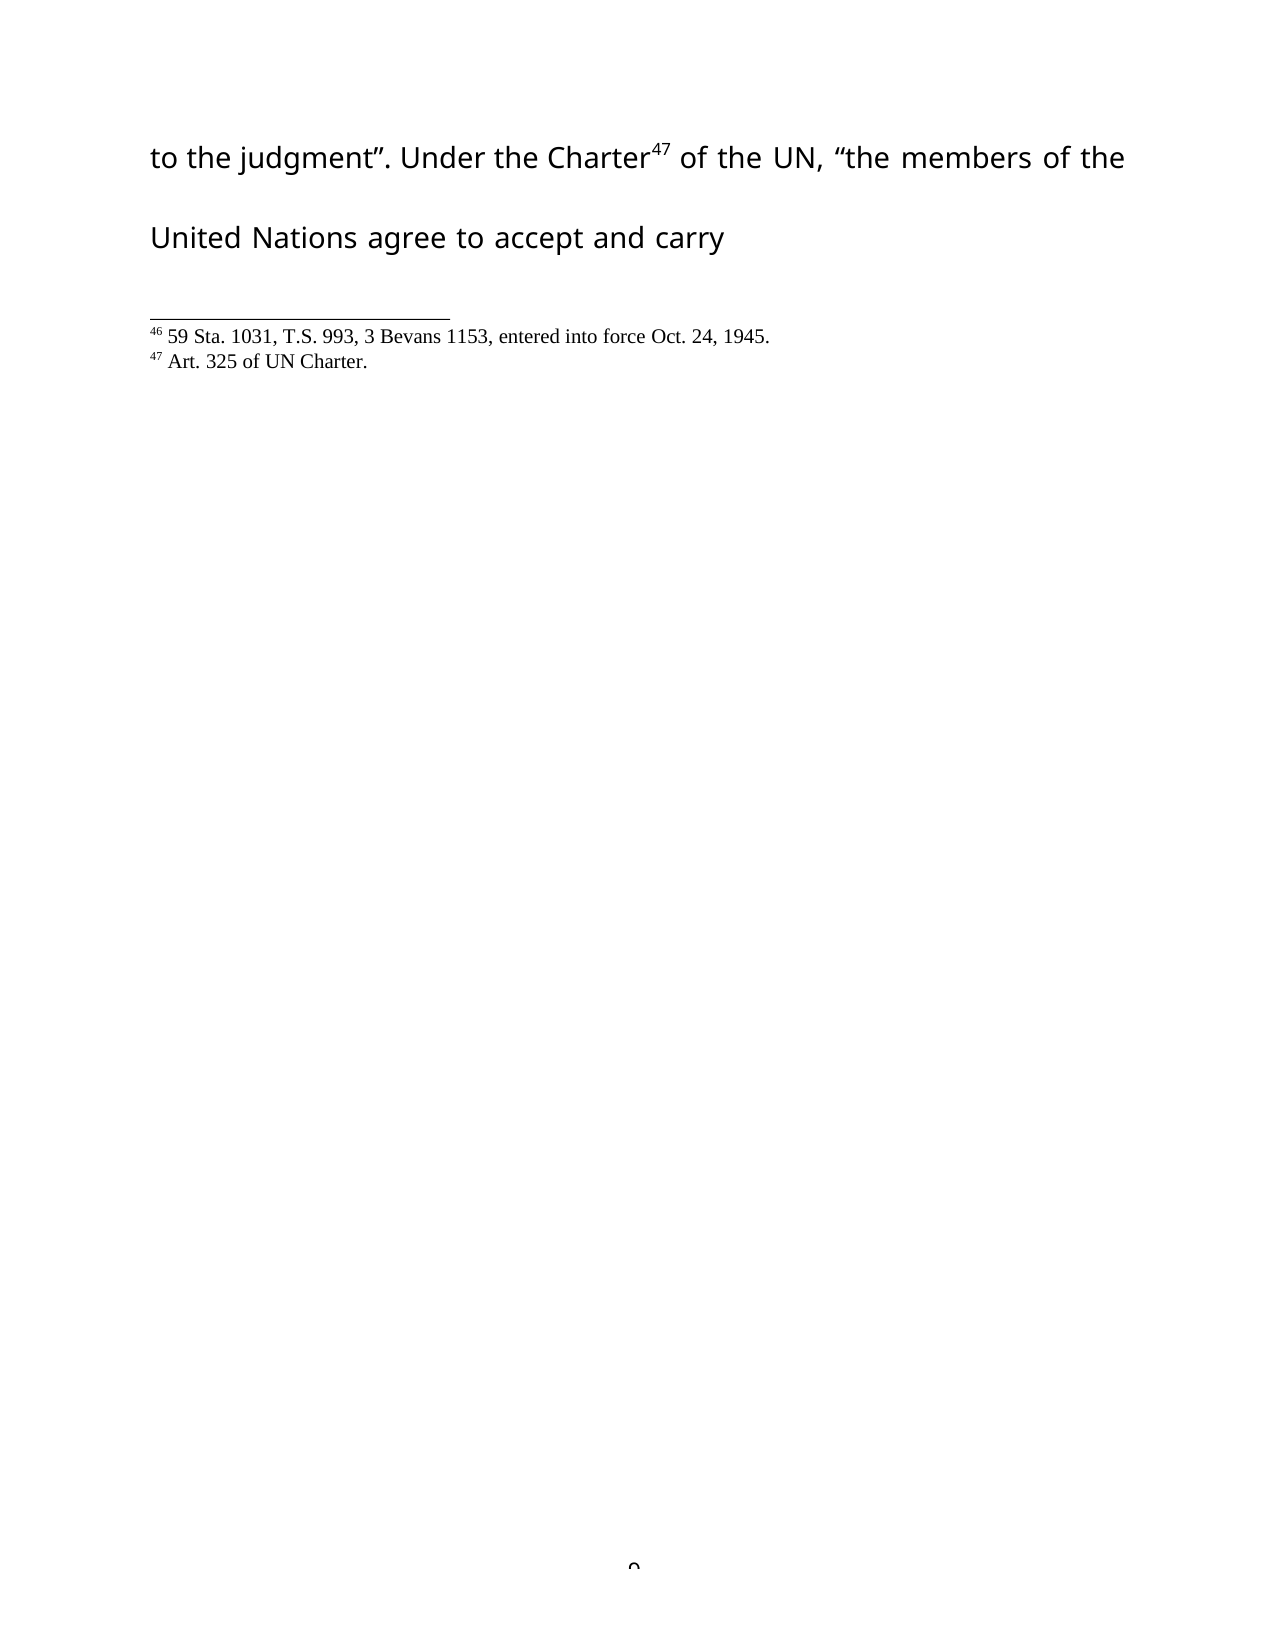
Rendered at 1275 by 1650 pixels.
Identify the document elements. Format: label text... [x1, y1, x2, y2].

text 46 59 Sta. 1031, T.S. 993, 3 Bevans 1153, entered into force Oct. 24, 1945. [150, 324, 1137, 348]
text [150, 137, 1126, 257]
text 47 Art. 325 of UN Charter. [150, 349, 1137, 373]
